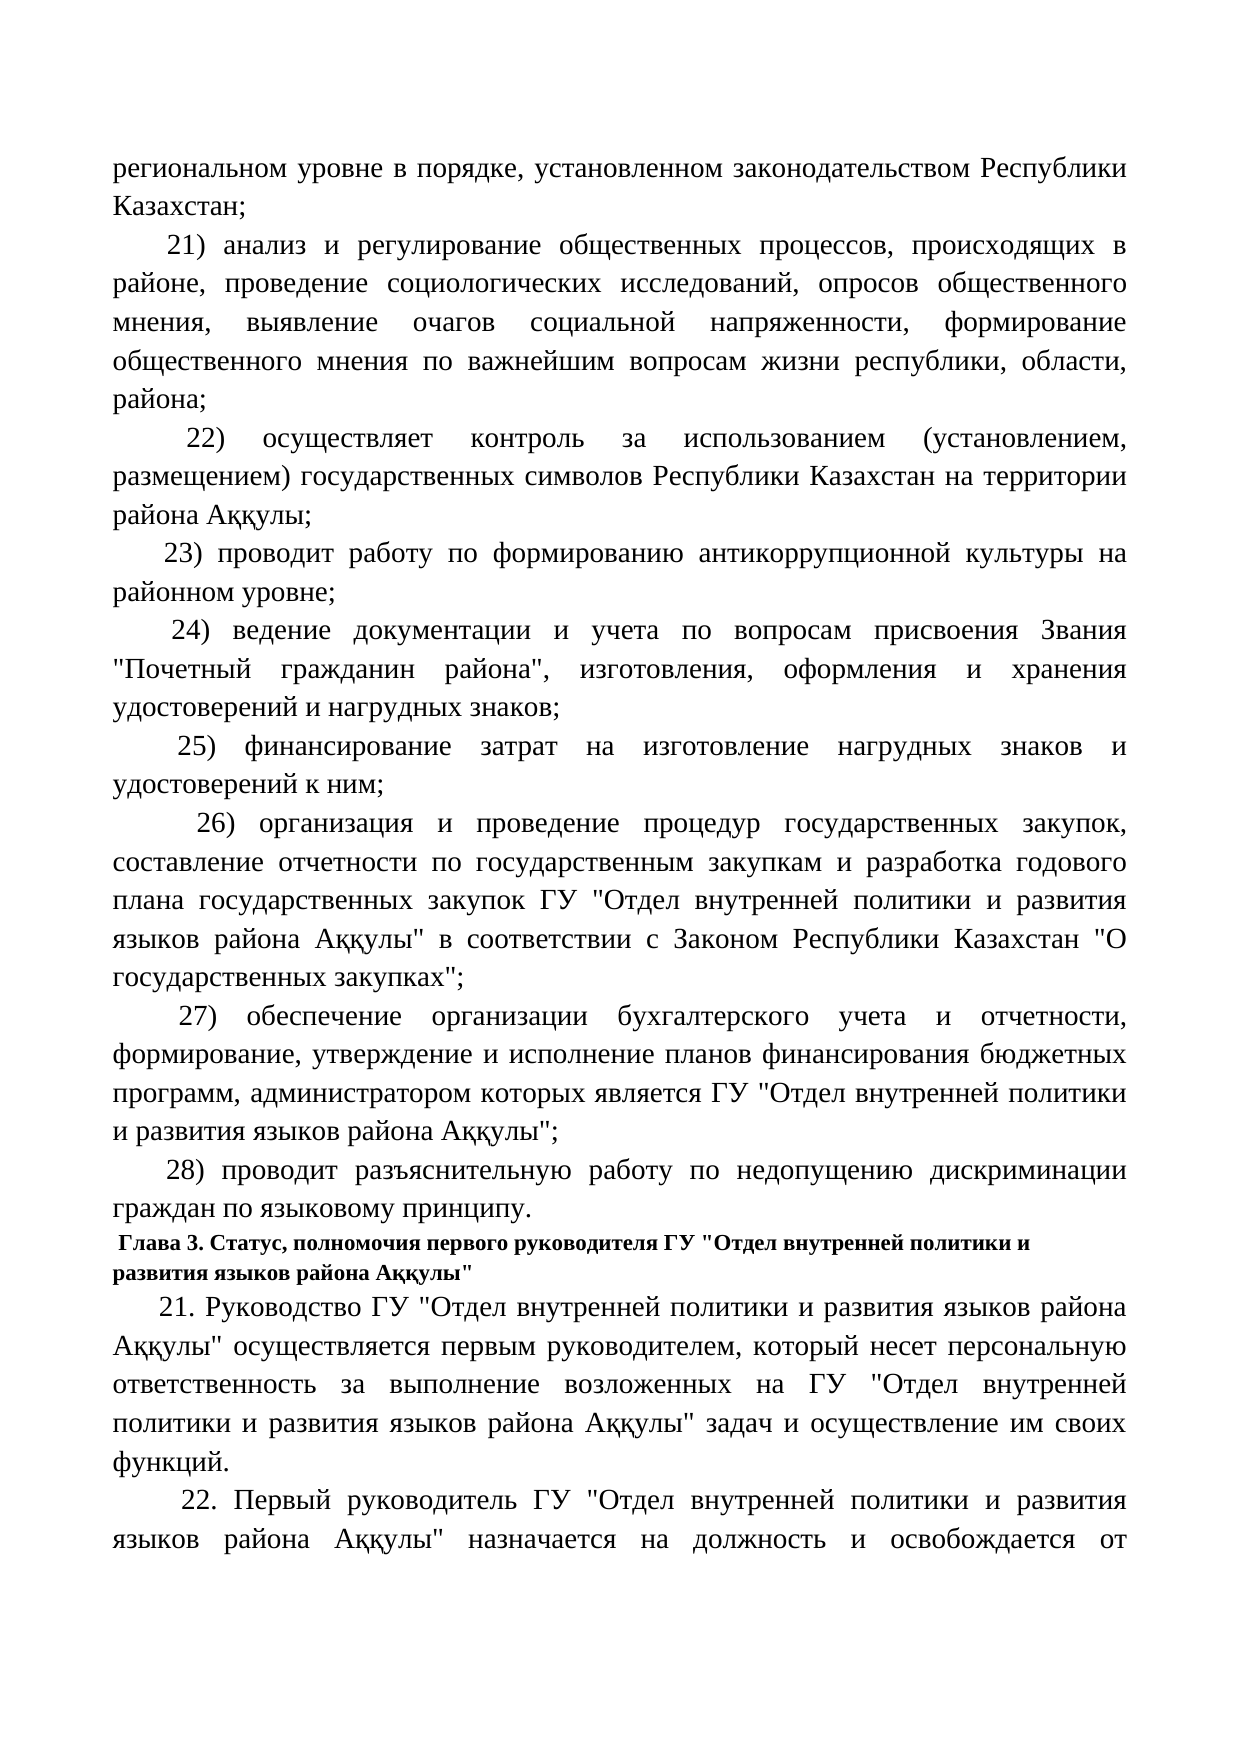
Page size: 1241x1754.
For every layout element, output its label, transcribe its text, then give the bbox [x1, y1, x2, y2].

text 24) ведение документации и учета по вопросам присвоения Звания "Почетный гражданин района", изготовления, оформления и хранения удостоверений и нагрудных знаков; [112, 612, 1128, 723]
text Глава 3. Статус, полномочия первого руководителя ГУ "Отдел внутренней политики и развития языков района Аққулы" [112, 1229, 1128, 1286]
text 28) проводит разъяснительную работу по недопущению дискриминации граждан по языковому принципу. [112, 1152, 1128, 1224]
text 26) организация и проведение процедур государственных закупок, составление отчетности по государственным закупкам и разработка годового плана государственных закупок ГУ "Отдел внутренней политики и развития языков района Аққулы" в соответствии с Законом Республики Казахстан "О государственных закупках"; [112, 805, 1128, 993]
text 22) осуществляет контроль за использованием (установлением, размещением) государственных символов Республики Казахстан на территории района Аққулы; [112, 420, 1128, 530]
text 23) проводит работу по формированию антикоррупционной культуры на районном уровне; [112, 535, 1128, 607]
text 21. Руководство ГУ "Отдел внутренней политики и развития языков района Аққулы" осуществляется первым руководителем, который несет персональную ответственность за выполнение возложенных на ГУ "Отдел внутренней политики и развития языков района Аққулы" задач и осуществление им своих функций. [112, 1289, 1128, 1477]
text 25) финансирование затрат на изготовление нагрудных знаков и удостоверений к ним; [112, 728, 1128, 800]
text 21) анализ и регулирование общественных процессов, происходящих в районе, проведение социологических исследований, опросов общественного мнения, выявление очагов социальной напряженности, формирование общественного мнения по важнейшим вопросам жизни республики, области, района; [112, 227, 1128, 415]
text 27) обеспечение организации бухгалтерского учета и отчетности, формирование, утверждение и исполнение планов финансирования бюджетных программ, администратором которых является ГУ "Отдел внутренней политики и развития языков района Аққулы"; [112, 998, 1128, 1147]
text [112, 1482, 1128, 1554]
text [112, 150, 1128, 222]
